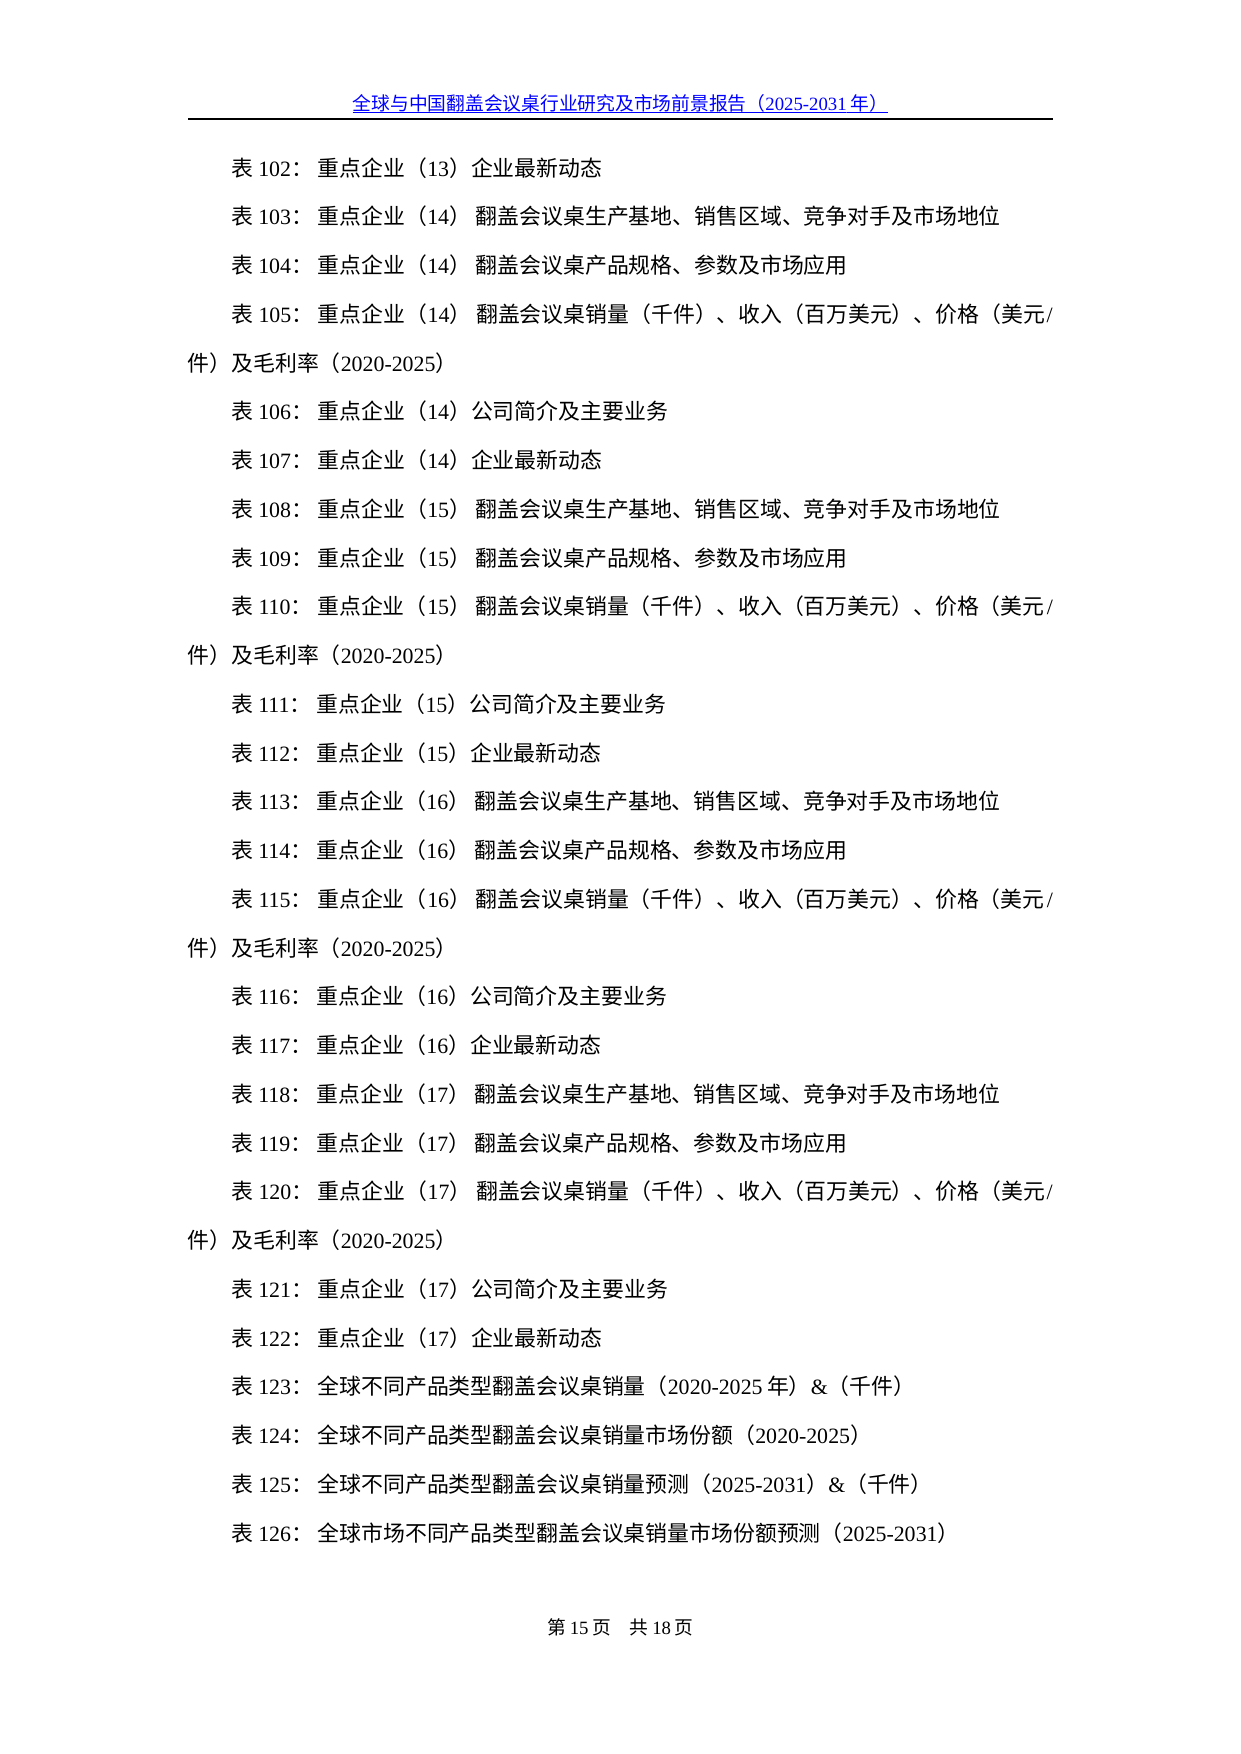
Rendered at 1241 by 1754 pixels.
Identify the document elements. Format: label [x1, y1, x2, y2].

text [187, 150, 1053, 1548]
